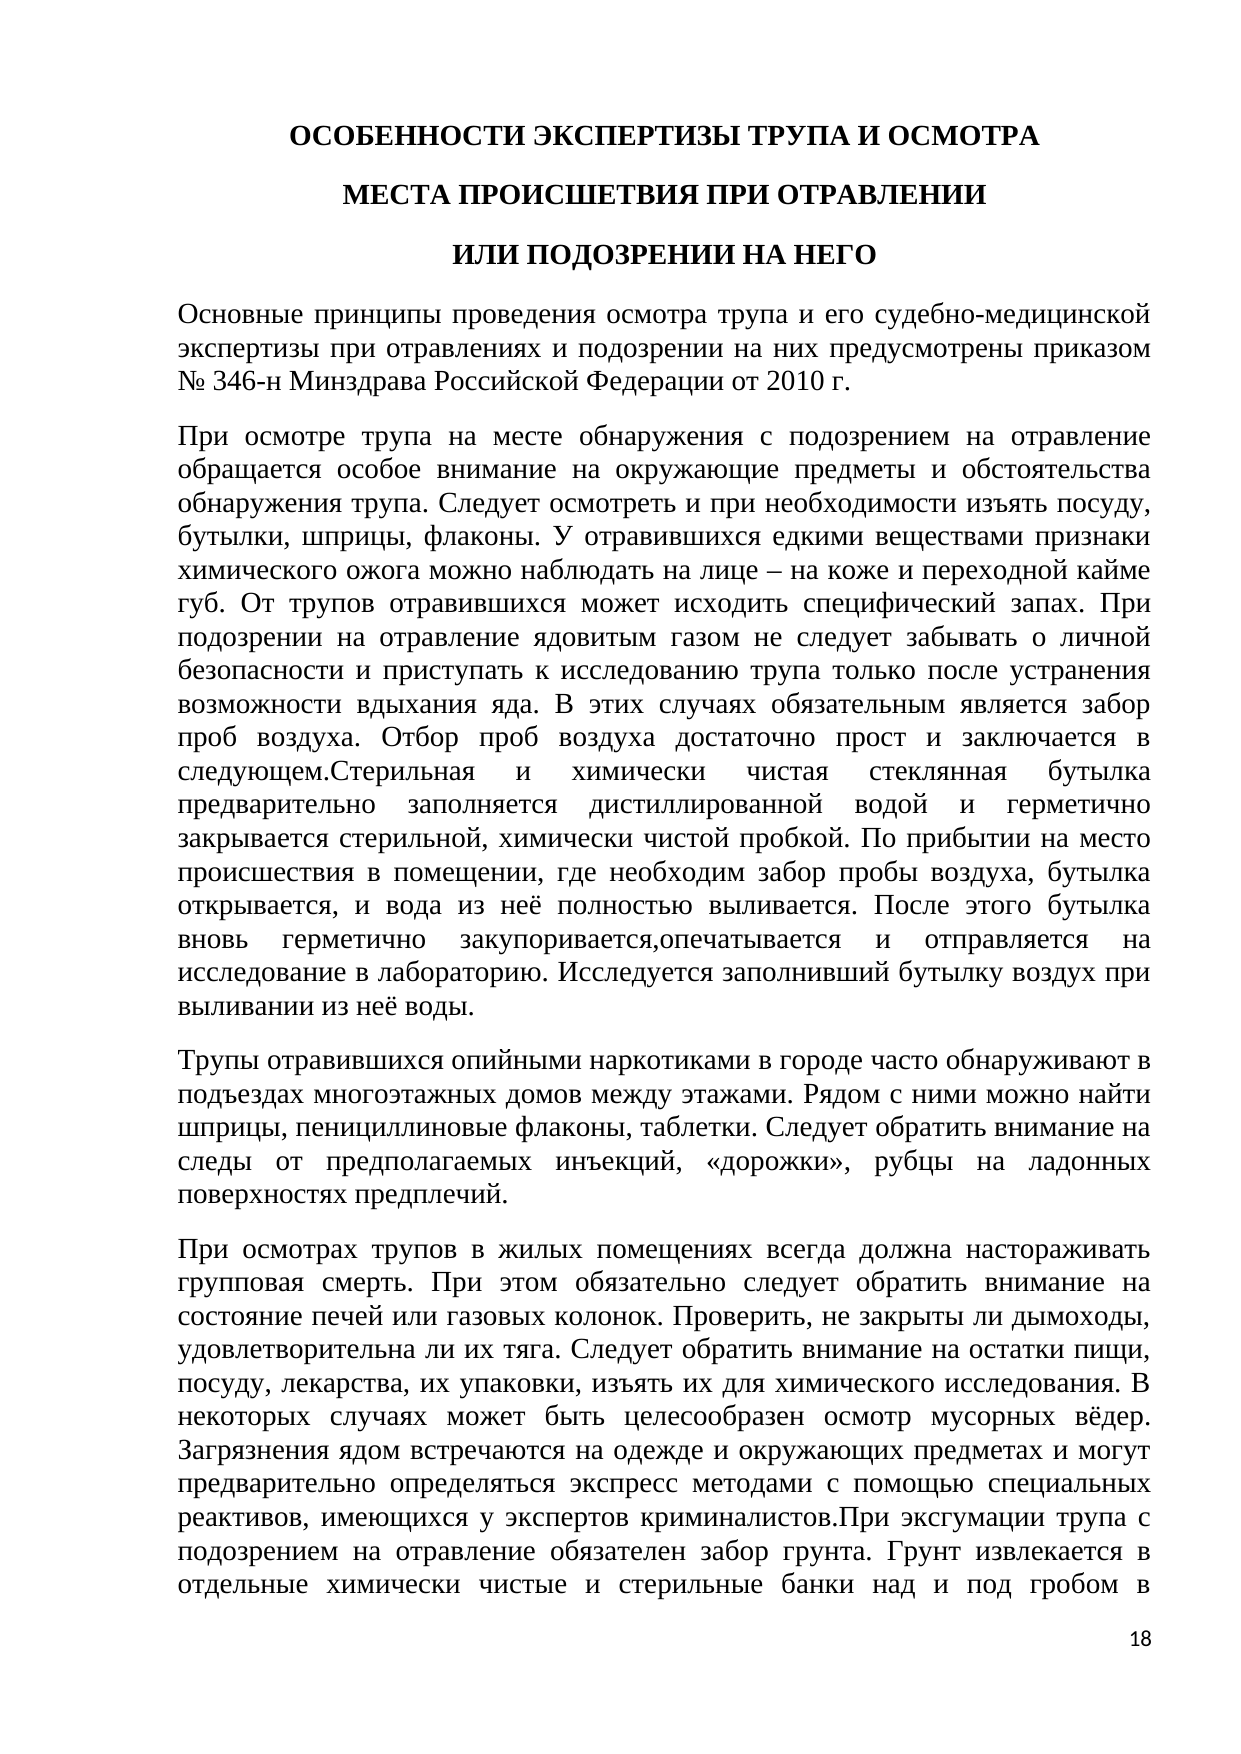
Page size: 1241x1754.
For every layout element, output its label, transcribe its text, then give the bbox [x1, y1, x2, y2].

text МЕСТА ПРОИСШЕТВИЯ ПРИ ОТРАВЛЕНИИ [177, 177, 1152, 211]
text ОСОБЕННОСТИ ЭКСПЕРТИЗЫ ТРУПА И ОСМОТРА [177, 118, 1152, 152]
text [177, 1231, 1152, 1600]
text ИЛИ ПОДОЗРЕНИИ НА НЕГО [177, 237, 1152, 270]
text Основные принципы проведения осмотра трупа и его судебно-медицинской экспертизы при отравлениях и подозрении на них предусмотрены приказом № 346-н Минздрава Российской Федерации от 2010 г. [177, 296, 1152, 397]
text Трупы отравившихся опийными наркотиками в городе часто обнаруживают в подъездах многоэтажных домов между этажами. Рядом с ними можно найти шприцы, пенициллиновые флаконы, таблетки. Следует обратить внимание на следы от предполагаемых инъекций, «дорожки», рубцы на ладонных поверхностях предплечий. [177, 1042, 1152, 1210]
text При осмотре трупа на месте обнаружения с подозрением на отравление обращается особое внимание на окружающие предметы и обстоятельства обнаружения трупа. Следует осмотреть и при необходимости изъять посуду, бутылки, шприцы, флаконы. У отравившихся едкими веществами признаки химического ожога можно наблюдать на лице – на коже и переходной кайме губ. От трупов отравившихся может исходить специфический запах. При подозрении на отравление ядовитым газом не следует забывать о личной безопасности и приступать к исследованию трупа только после устранения возможности вдыхания яда. В этих случаях обязательным является забор проб воздуха. Отбор проб воздуха достаточно прост и заключается в следующем.Стерильная и химически чистая стеклянная бутылка предварительно заполняется дистиллированной водой и герметично закрывается стерильной, химически чистой пробкой. По прибытии на место происшествия в помещении, где необходим забор пробы воздуха, бутылка открывается, и вода из неё полностью выливается. После этого бутылка вновь герметично закупоривается,опечатывается и отправляется на исследование в лабораторию. Исследуется заполнивший бутылку воздух при выливании из неё воды. [177, 418, 1152, 1021]
